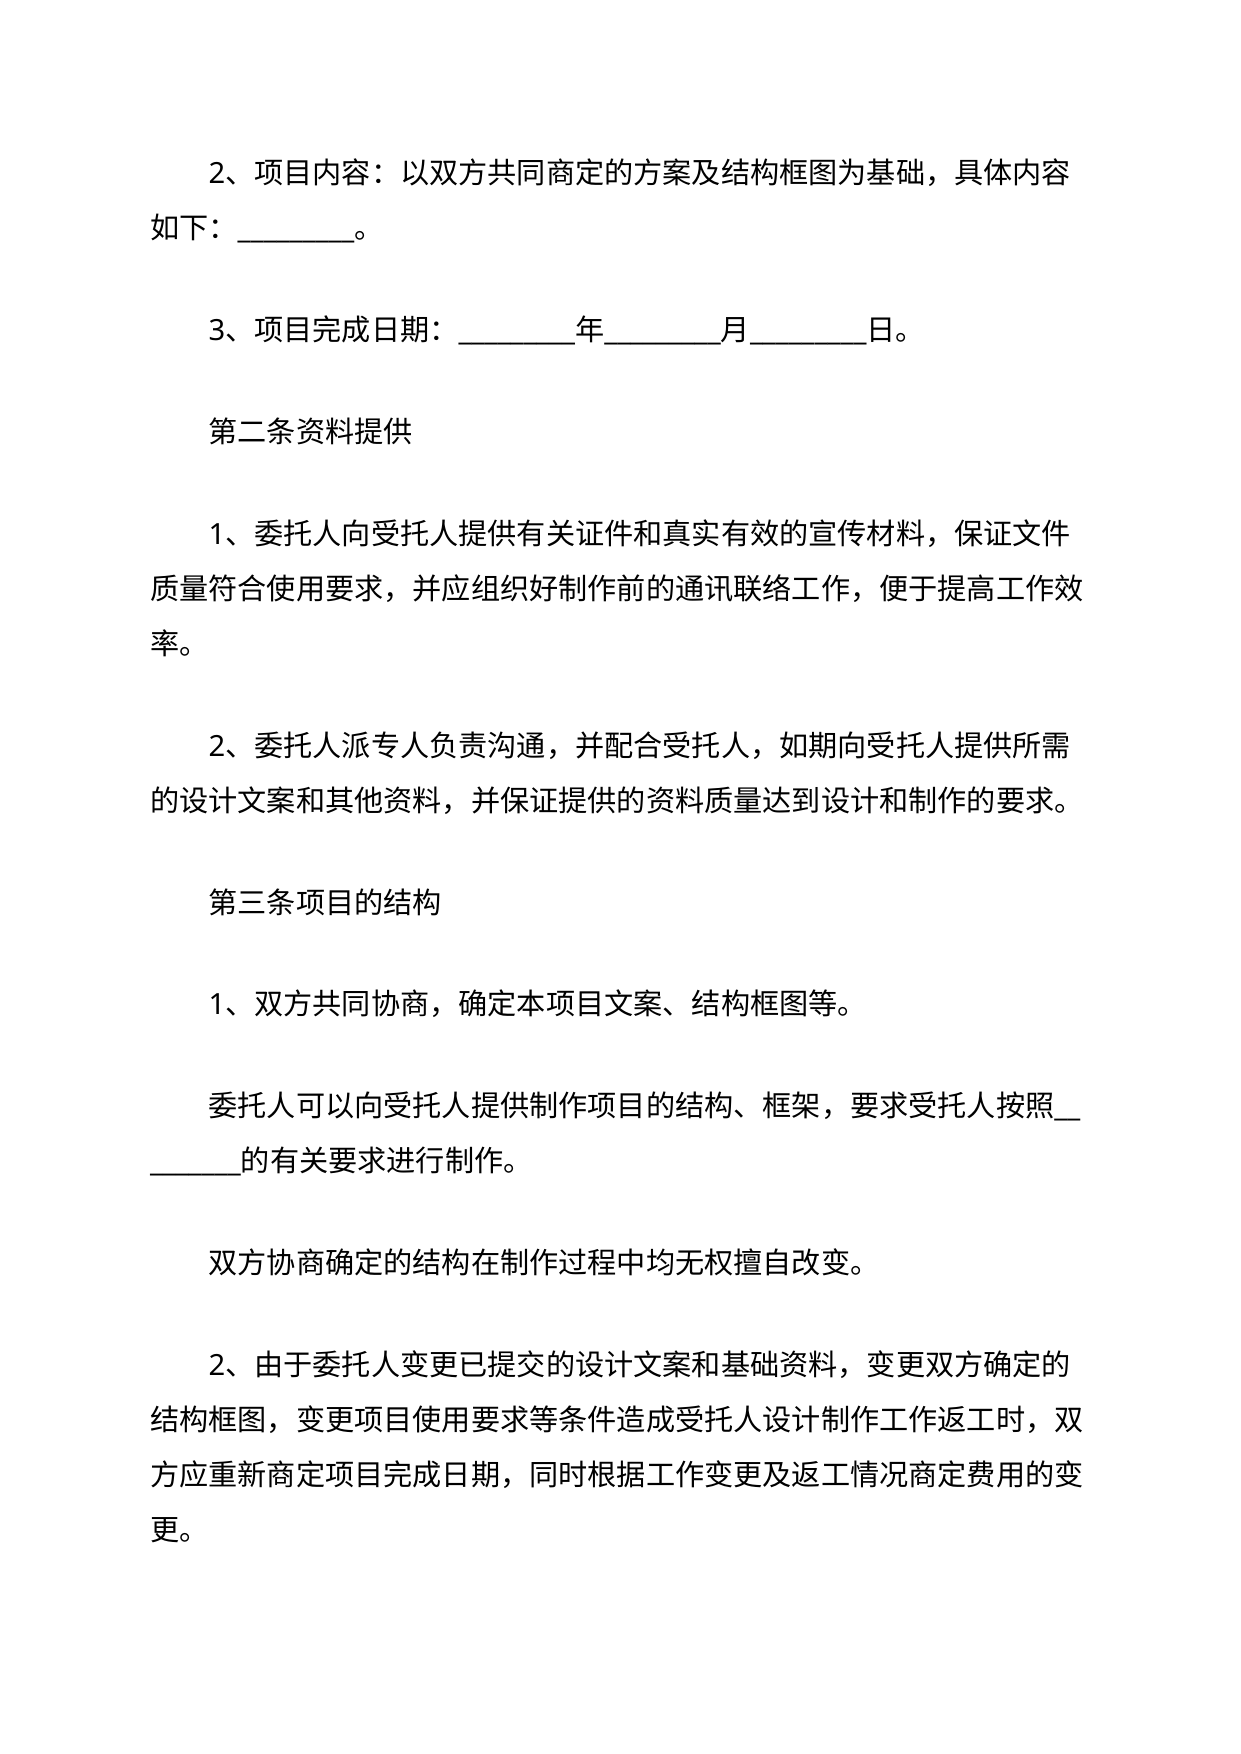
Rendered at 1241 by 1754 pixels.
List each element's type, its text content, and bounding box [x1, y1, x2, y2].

text 2、项目内容：以双方共同商定的方案及结构框图为基础，具体内容如下：_________。 [150, 150, 1090, 247]
text 3、项目完成日期：_________年_________月_________日。 [150, 307, 1090, 349]
text 1、双方共同协商，确定本项目文案、结构框图等。 [150, 981, 1090, 1023]
text 委托人可以向受托人提供制作项目的结构、框架，要求受托人按照_________的有关要求进行制作。 [150, 1083, 1090, 1180]
text 第二条资料提供 [150, 409, 1090, 451]
text 1、委托人向受托人提供有关证件和真实有效的宣传材料，保证文件质量符合使用要求，并应组织好制作前的通讯联络工作，便于提高工作效率。 [150, 511, 1090, 663]
text 2、委托人派专人负责沟通，并配合受托人，如期向受托人提供所需的设计文案和其他资料，并保证提供的资料质量达到设计和制作的要求。 [150, 722, 1090, 820]
text 双方协商确定的结构在制作过程中均无权擅自改变。 [150, 1240, 1090, 1282]
text 2、由于委托人变更已提交的设计文案和基础资料，变更双方确定的结构框图，变更项目使用要求等条件造成受托人设计制作工作返工时，双方应重新商定项目完成日期，同时根据工作变更及返工情况商定费用的变更。 [150, 1342, 1090, 1549]
text 第三条项目的结构 [150, 879, 1090, 921]
